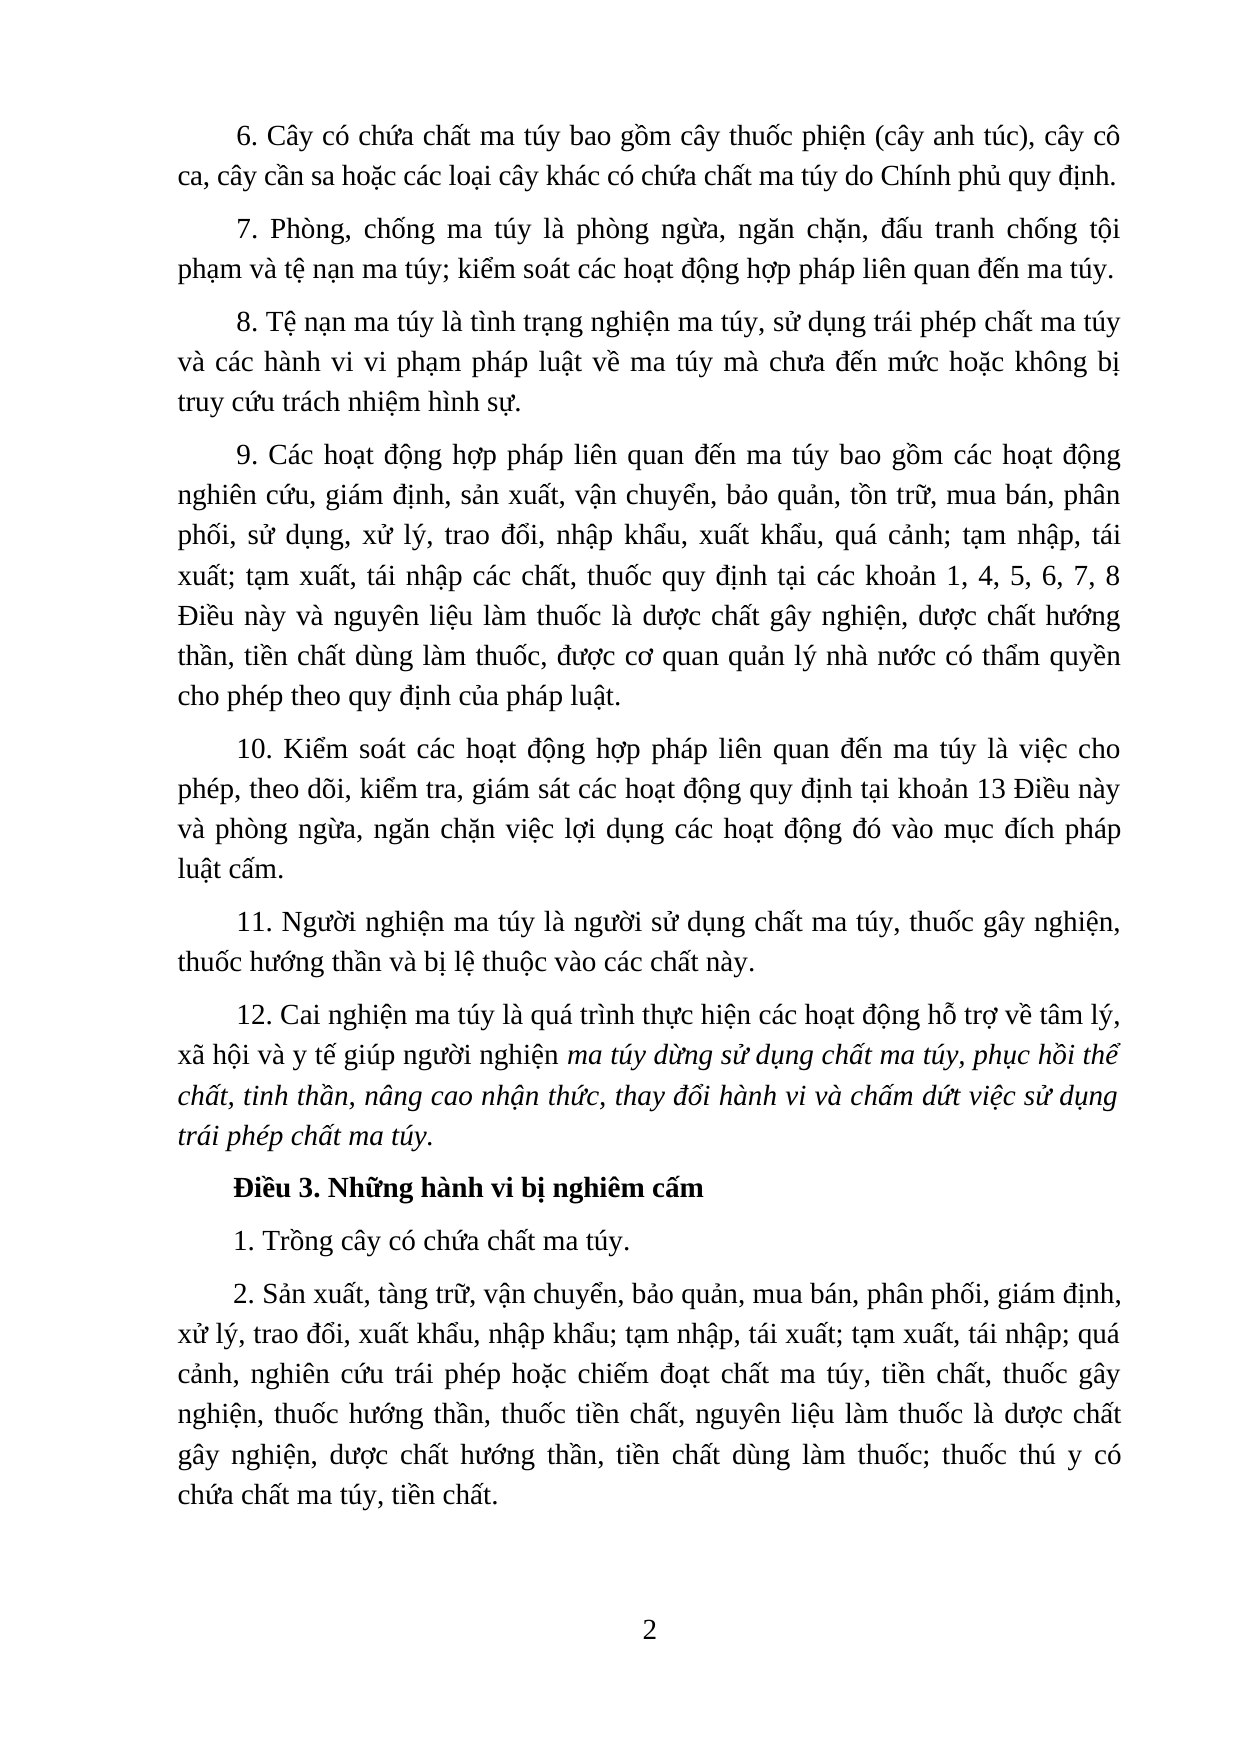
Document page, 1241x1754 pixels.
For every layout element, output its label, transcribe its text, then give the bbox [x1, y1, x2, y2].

text 9. Các hoạt động hợp pháp liên quan đến ma túy bao gồm các hoạt động nghiên cứu, giám định, sản xuất, vận chuyển, bảo quản, tồn trữ, mua bán, phân phối, sử dụng, xử lý, trao đổi, nhập khẩu, xuất khẩu, quá cảnh; tạm nhập, tái xuất; tạm xuất, tái nhập các chất, thuốc quy định tại các khoản 1, 4, 5, 6, 7, 8 Điều này và nguyên liệu làm thuốc là dược chất gây nghiện, dược chất hướng thần, tiền chất dùng làm thuốc, được cơ quan quản lý nhà nước có thẩm quyền cho phép theo quy định của pháp luật. [177, 437, 1122, 712]
text 7. Phòng, chống ma túy là phòng ngừa, ngăn chặn, đấu tranh chống tội phạm và tệ nạn ma túy; kiểm soát các hoạt động hợp pháp liên quan đến ma túy. [177, 211, 1122, 285]
text 11. Người nghiện ma túy là người sử dụng chất ma túy, thuốc gây nghiện, thuốc hướng thần và bị lệ thuộc vào các chất này. [177, 904, 1122, 978]
text 10. Kiểm soát các hoạt động hợp pháp liên quan đến ma túy là việc cho phép, theo dõi, kiểm tra, giám sát các hoạt động quy định tại khoản 13 Điều này và phòng ngừa, ngăn chặn việc lợi dụng các hoạt động đó vào mục đích pháp luật cấm. [177, 731, 1122, 885]
text 8. Tệ nạn ma túy là tình trạng nghiện ma túy, sử dụng trái phép chất ma túy và các hành vi vi phạm pháp luật về ma túy mà chưa đến mức hoặc không bị truy cứu trách nhiệm hình sự. [177, 304, 1122, 418]
text 12. Cai nghiện ma túy là quá trình thực hiện các hoạt động hỗ trợ về tâm lý, xã hội và y tế giúp người nghiện ma túy dừng sử dụng chất ma túy, phục hồi thể chất, tinh thần, nâng cao nhận thức, thay đổi hành vi và chấm dứt việc sử dụng trái phép chất ma túy. [177, 997, 1122, 1151]
text 6. Cây có chứa chất ma túy bao gồm cây thuốc phiện (cây anh túc), cây cô ca, cây cần sa hoặc các loại cây khác có chứa chất ma túy do Chính phủ quy định. [177, 118, 1122, 192]
text 1. Trồng cây có chứa chất ma túy. [177, 1223, 1122, 1257]
text Điều 3. Những hành vi bị nghiêm cấm [177, 1171, 1122, 1204]
text 2. Sản xuất, tàng trữ, vận chuyển, bảo quản, mua bán, phân phối, giám định, xử lý, trao đổi, xuất khẩu, nhập khẩu; tạm nhập, tái xuất; tạm xuất, tái nhập; quá cảnh, nghiên cứu trái phép hoặc chiếm đoạt chất ma túy, tiền chất, thuốc gây nghiện, thuốc hướng thần, thuốc tiền chất, nguyên liệu làm thuốc là dược chất gây nghiện, dược chất hướng thần, tiền chất dùng làm thuốc; thuốc thú y có chứa chất ma túy, tiền chất. [177, 1276, 1122, 1511]
